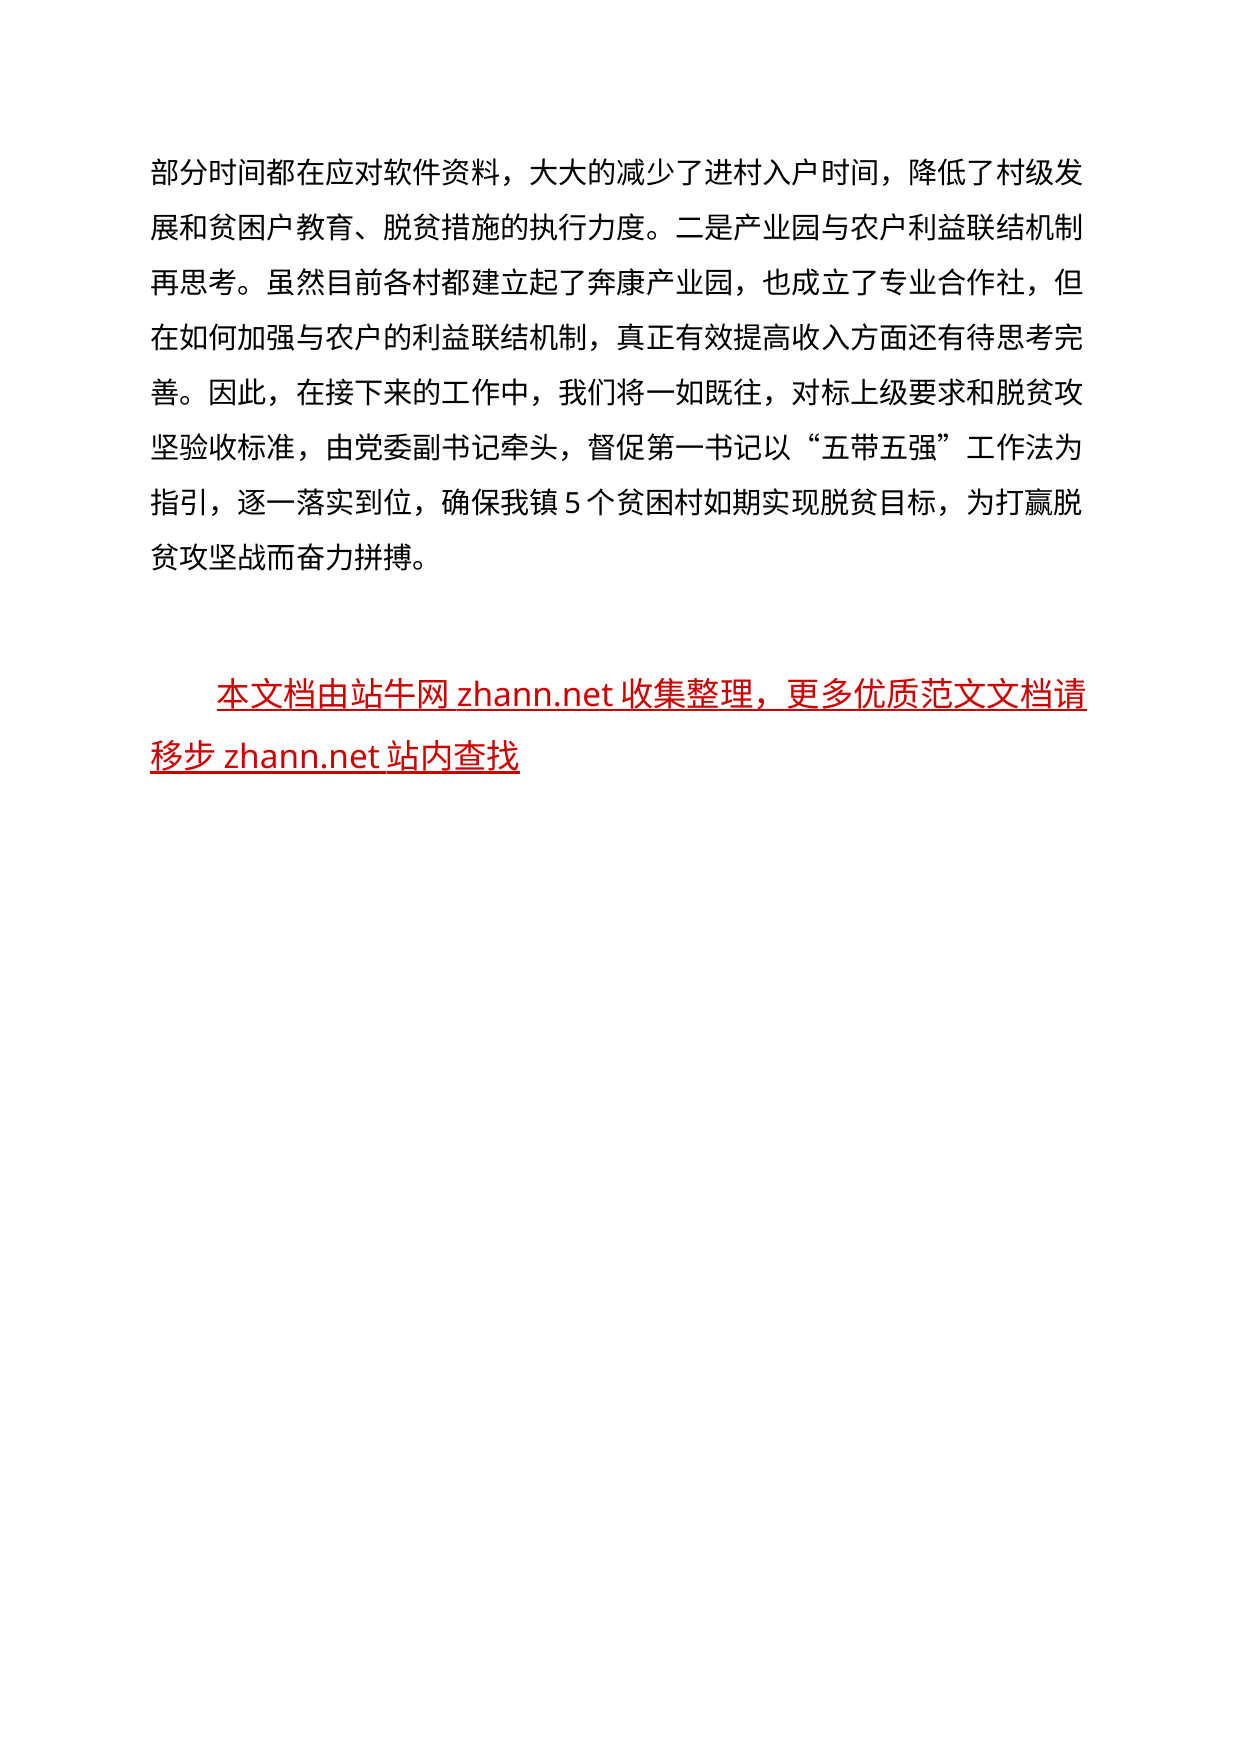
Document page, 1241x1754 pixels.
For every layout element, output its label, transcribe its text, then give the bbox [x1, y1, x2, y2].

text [150, 150, 1090, 577]
text 本文档由站牛网zhann.net收集整理，更多优质范文文档请移步zhann.net站内查找 [150, 667, 1090, 779]
